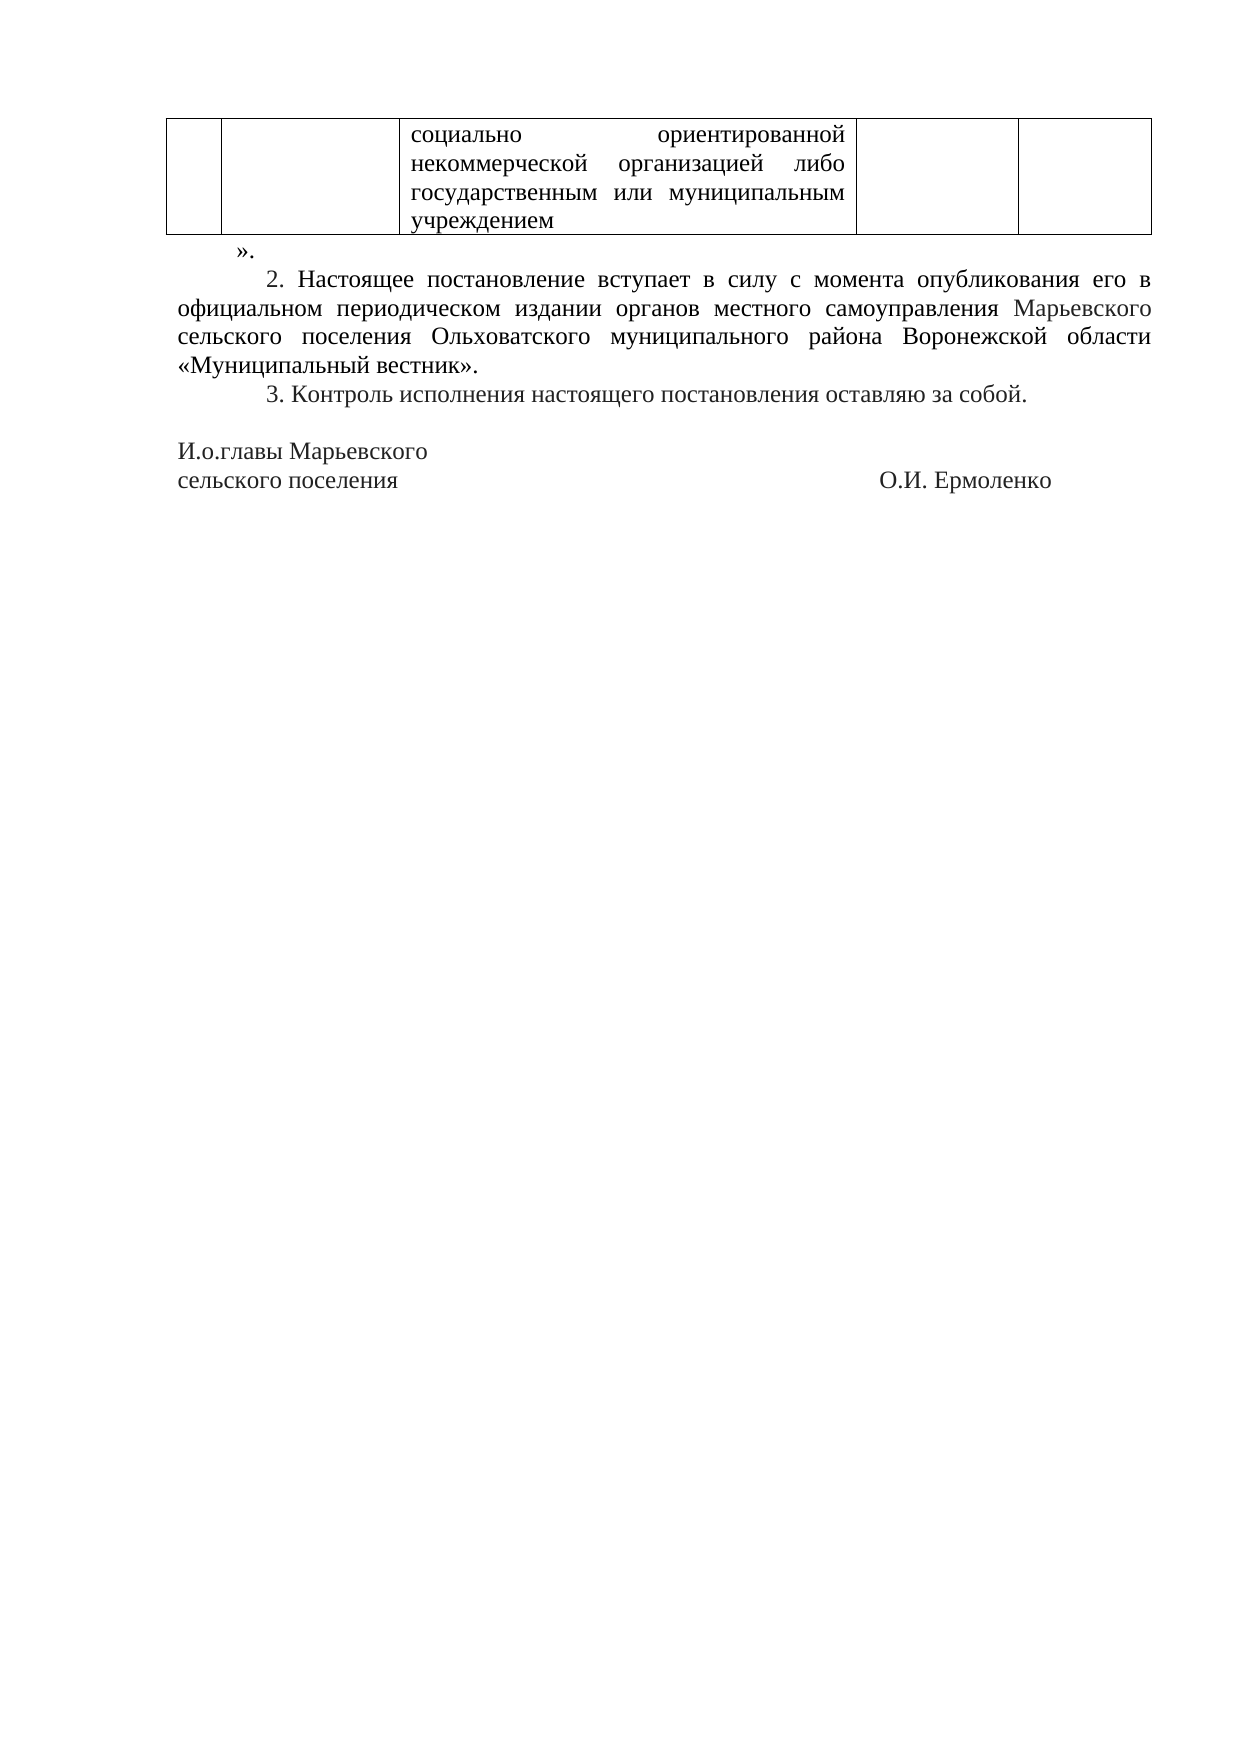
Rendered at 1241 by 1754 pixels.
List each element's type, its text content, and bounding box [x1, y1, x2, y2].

text сельского поселения О.И. Ермоленко [177, 465, 1152, 494]
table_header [1019, 119, 1151, 234]
table_header 3 [167, 119, 221, 234]
text 2. Настоящее постановление вступает в силу с момента опубликования его в официальном периодическом издании органов местного самоуправления Марьевского сельского поселения Ольховатского муниципального района Воронежской области «Муниципальный вестник». [177, 264, 1152, 379]
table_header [857, 119, 1018, 234]
text ». [177, 235, 1152, 264]
text 3. Контроль исполнения настоящего постановления оставляю за собой. [177, 379, 1152, 408]
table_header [400, 119, 856, 234]
text И.о.главы Марьевского [177, 436, 1152, 465]
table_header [222, 119, 399, 234]
